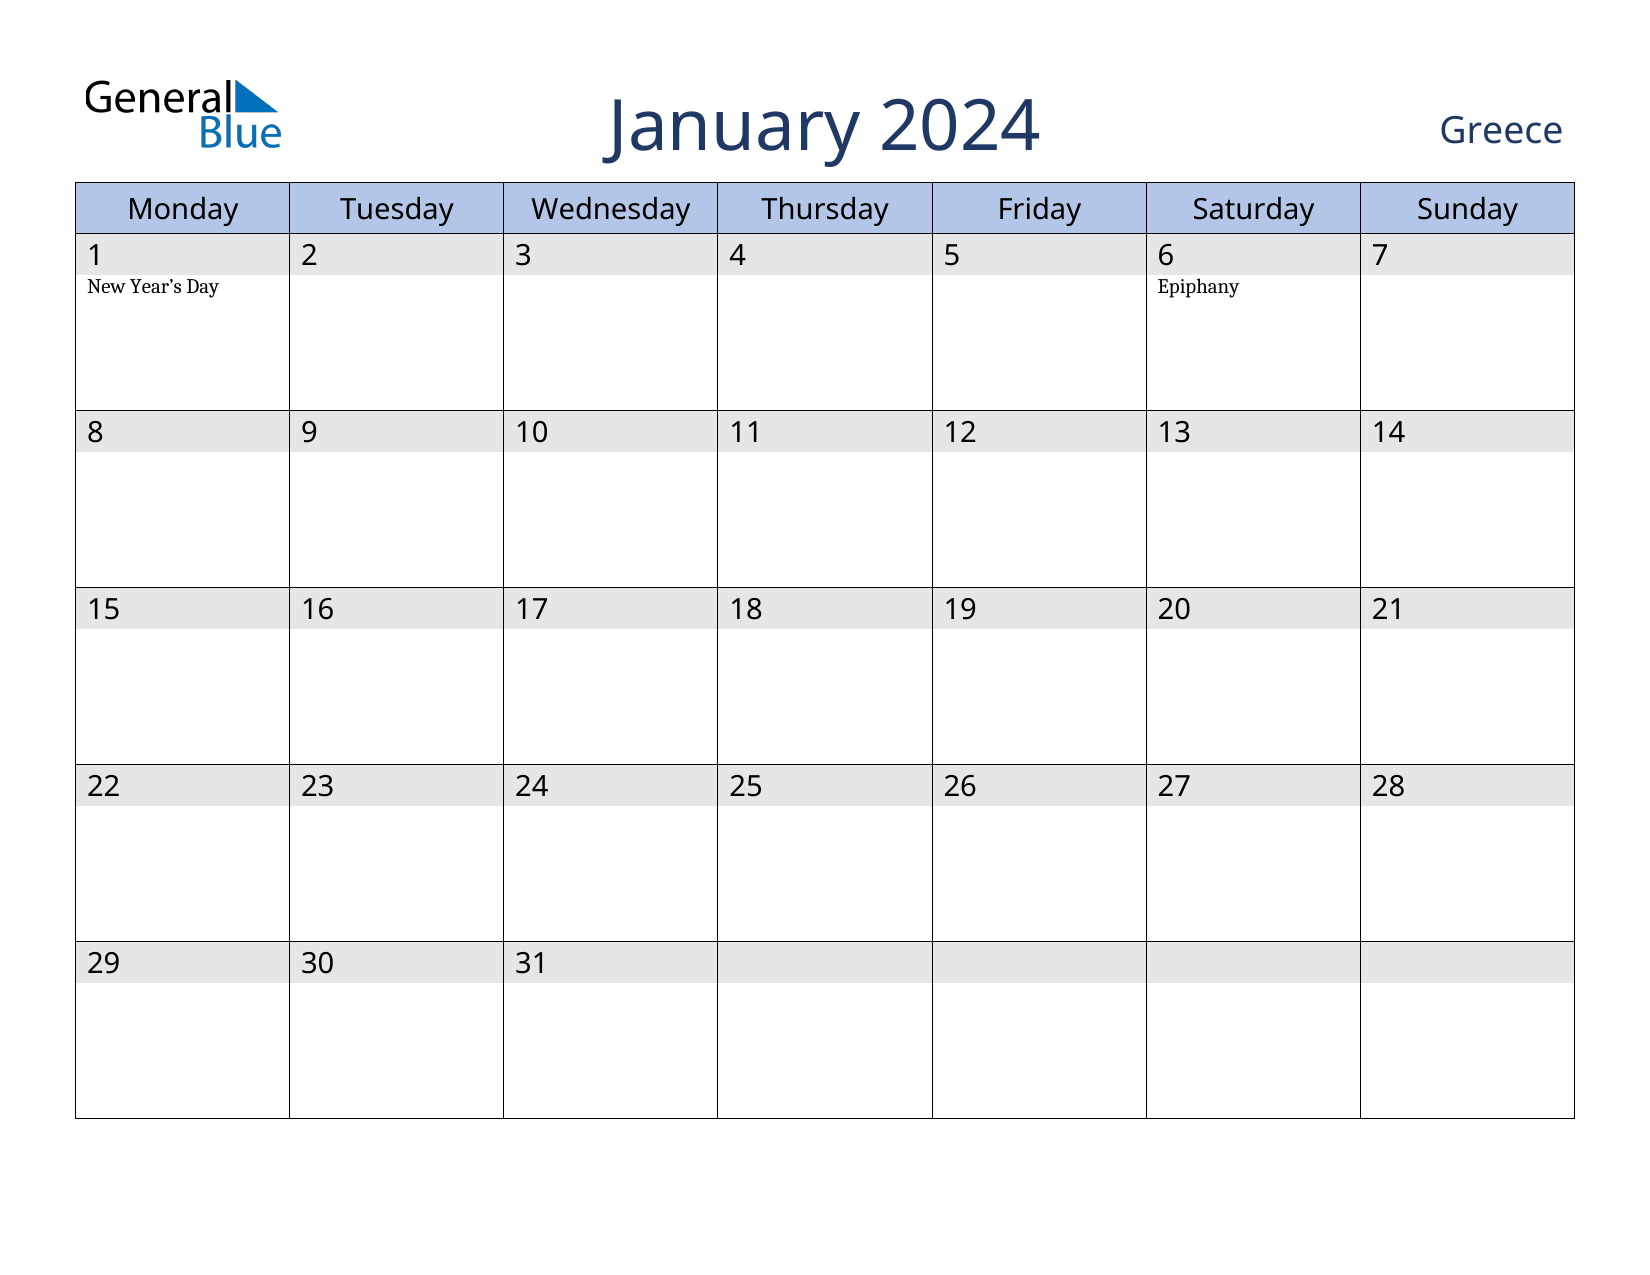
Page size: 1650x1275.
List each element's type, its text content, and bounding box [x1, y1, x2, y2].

table_cell 15 [76, 588, 289, 629]
table_cell 31 [504, 942, 717, 983]
table_cell [933, 275, 1146, 410]
table_cell 27 [1147, 765, 1360, 806]
picture [86, 80, 281, 148]
table_cell [933, 983, 1146, 1118]
table_cell 25 [718, 765, 932, 806]
table_cell 11 [718, 411, 932, 452]
table_cell Monday [76, 183, 289, 233]
table_cell [504, 806, 717, 941]
table_cell 18 [718, 588, 932, 629]
table_cell [1147, 452, 1360, 587]
table_cell 9 [290, 411, 503, 452]
table_cell 19 [933, 588, 1146, 629]
table_cell [504, 452, 717, 587]
table_cell [76, 629, 289, 764]
table_cell 6 [1147, 234, 1360, 275]
table_cell [504, 629, 717, 764]
table_cell 1 [76, 234, 289, 275]
table_header Greece [1146, 75, 1574, 182]
table_header [76, 75, 503, 182]
table_cell [1361, 942, 1574, 983]
table_cell [290, 452, 503, 587]
table_cell 28 [1361, 765, 1574, 806]
table_cell [933, 942, 1146, 983]
table_cell 3 [504, 234, 717, 275]
table_cell 16 [290, 588, 503, 629]
table_cell [1361, 983, 1574, 1118]
table_cell [1361, 629, 1574, 764]
table_cell 2 [290, 234, 503, 275]
table_cell [290, 275, 503, 410]
table_cell 13 [1147, 411, 1360, 452]
table_cell [718, 806, 932, 941]
table_cell [1147, 983, 1360, 1118]
table_cell 4 [718, 234, 932, 275]
table_cell New Year’s Day [76, 275, 289, 410]
table_cell 20 [1147, 588, 1360, 629]
table_cell [76, 983, 289, 1118]
table_cell 8 [76, 411, 289, 452]
table_cell [290, 806, 503, 941]
table_cell Friday [933, 183, 1146, 233]
table_cell [76, 452, 289, 587]
table_cell 12 [933, 411, 1146, 452]
table_cell Wednesday [504, 183, 717, 233]
table_cell 10 [504, 411, 717, 452]
table_cell 29 [76, 942, 289, 983]
table_cell [1361, 806, 1574, 941]
table_cell Epiphany [1147, 275, 1360, 410]
table_cell [504, 983, 717, 1118]
table_cell 22 [76, 765, 289, 806]
table_cell 7 [1361, 234, 1574, 275]
table_cell [1361, 275, 1574, 410]
table_cell [718, 629, 932, 764]
table_cell [718, 275, 932, 410]
table_cell 23 [290, 765, 503, 806]
table_cell 26 [933, 765, 1146, 806]
table_cell Thursday [718, 183, 932, 233]
table_cell [1147, 942, 1360, 983]
table_cell 30 [290, 942, 503, 983]
table_cell [718, 452, 932, 587]
table_cell [718, 942, 932, 983]
table_cell [76, 806, 289, 941]
table_cell [933, 806, 1146, 941]
table_cell Tuesday [290, 183, 503, 233]
table_cell [1147, 629, 1360, 764]
table_cell 14 [1361, 411, 1574, 452]
table_cell [718, 983, 932, 1118]
table_cell [290, 629, 503, 764]
table_cell [933, 452, 1146, 587]
table_cell Saturday [1147, 183, 1360, 233]
table_cell 24 [504, 765, 717, 806]
table_cell 17 [504, 588, 717, 629]
table_cell [504, 275, 717, 410]
table_cell [290, 983, 503, 1118]
table_cell 21 [1361, 588, 1574, 629]
table_cell [1361, 452, 1574, 587]
table_header January 2024 [504, 75, 1146, 182]
table_cell Sunday [1361, 183, 1574, 233]
table_cell [933, 629, 1146, 764]
table_cell [1147, 806, 1360, 941]
table_cell 5 [933, 234, 1146, 275]
